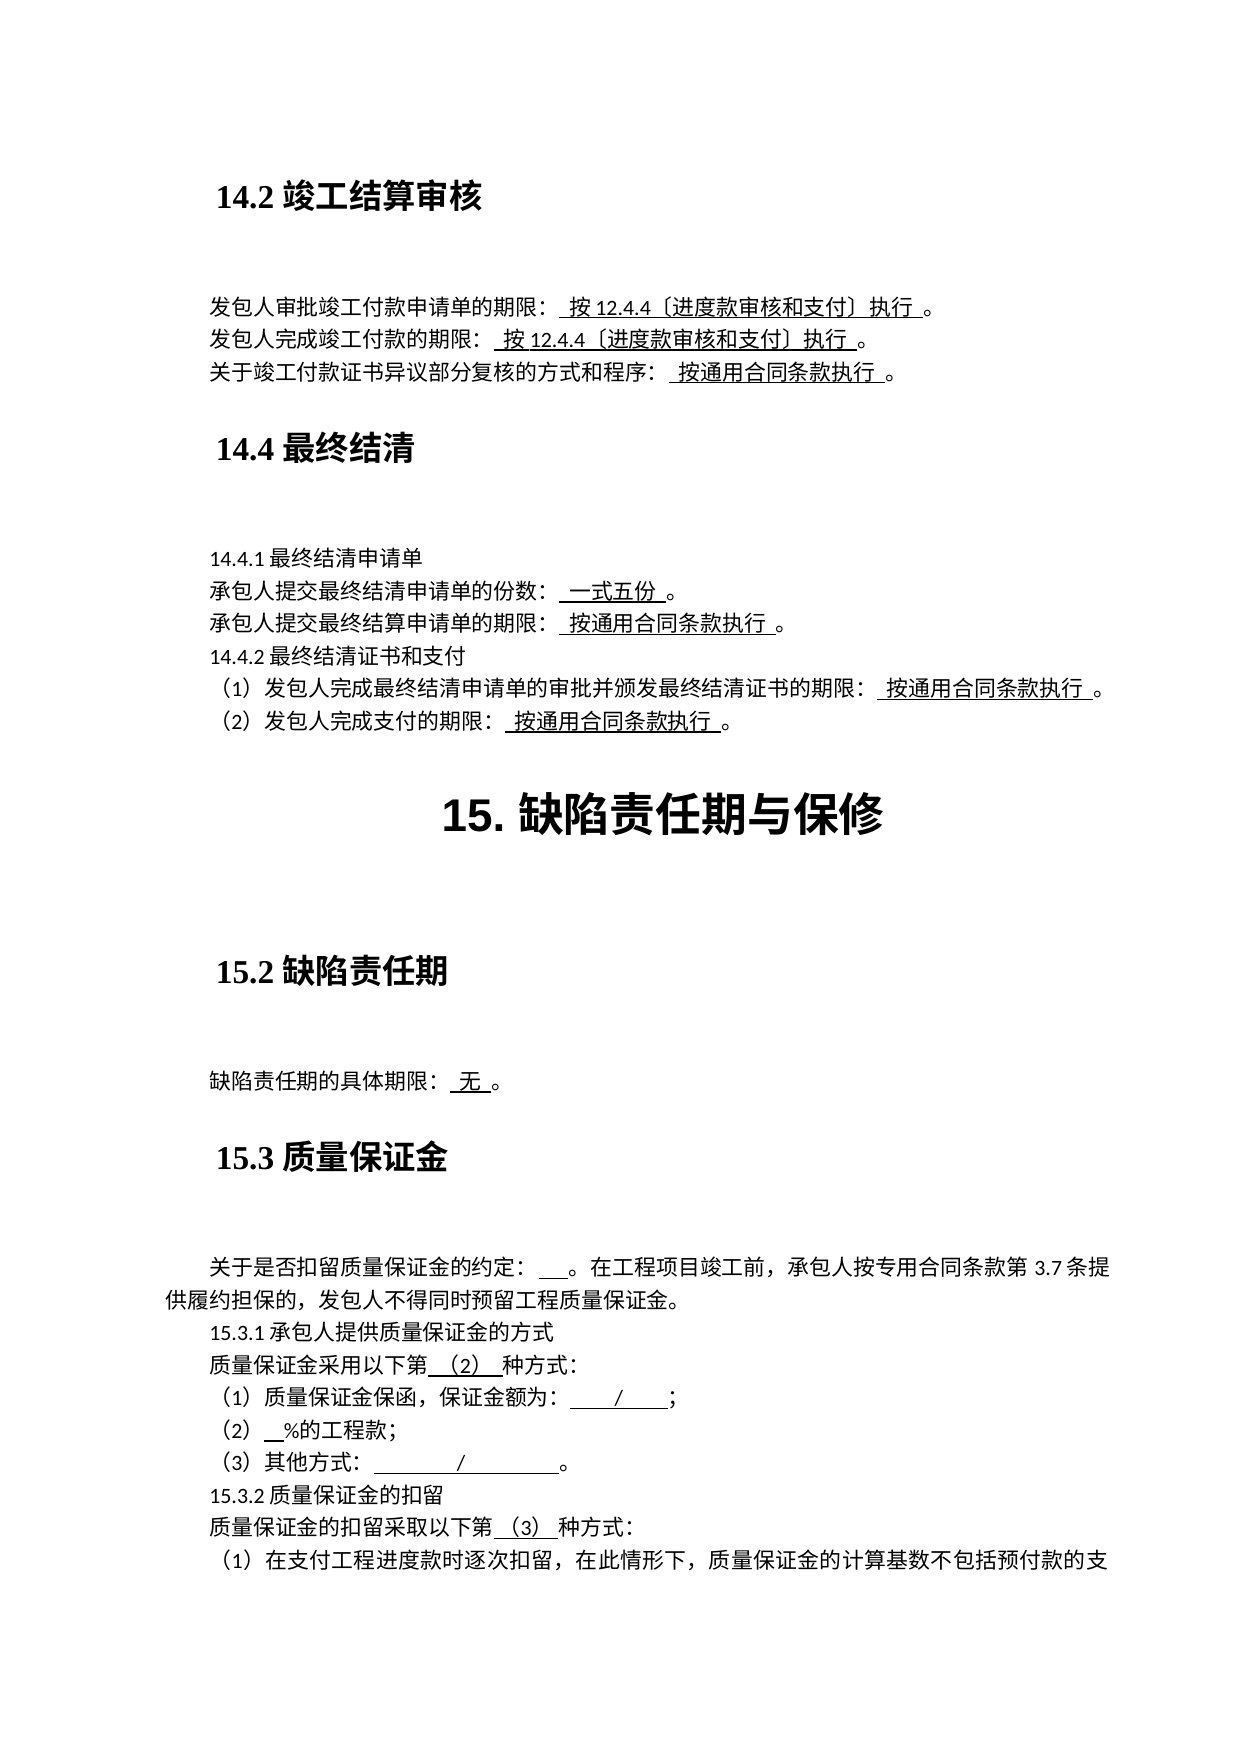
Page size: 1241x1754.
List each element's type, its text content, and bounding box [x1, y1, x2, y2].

text 15.3 质量保证金 [165, 1123, 1110, 1188]
text 承包人提交最终结算申请单的期限： 按通用合同条款执行 。 [165, 606, 1110, 638]
text 15.2 缺陷责任期 [165, 936, 1110, 1001]
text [165, 1542, 1110, 1575]
text （2）发包人完成支付的期限： 按通用合同条款执行 。 [165, 703, 1110, 736]
text 承包人提交最终结清申请单的份数： 一式五份 。 [165, 573, 1110, 606]
text 关于是否扣留质量保证金的约定： 。在工程项目竣工前，承包人按专用合同条款第3.7条提供履约担保的，发包人不得同时预留工程质量保证金。 [165, 1250, 1110, 1315]
text 14.2 竣工结算审核 [165, 162, 1110, 227]
text （1）发包人完成最终结清申请单的审批并颁发最终结清证书的期限： 按通用合同条款执行 。 [165, 671, 1110, 703]
text （1）质量保证金保函，保证金额为： / ； [165, 1380, 1110, 1412]
text 15.3.1 承包人提供质量保证金的方式 [165, 1315, 1110, 1347]
text （2） %的工程款； [165, 1412, 1110, 1445]
text 发包人审批竣工付款申请单的期限： 按12.4.4〔进度款审核和支付〕执行 。 [165, 289, 1110, 322]
text 14.4 最终结清 [165, 414, 1110, 479]
text （3）其他方式： / 。 [165, 1445, 1110, 1477]
text 14.4.2 最终结清证书和支付 [165, 638, 1110, 671]
text 15.3.2 质量保证金的扣留 [165, 1477, 1110, 1510]
text 关于竣工付款证书异议部分复核的方式和程序： 按通用合同条款执行 。 [165, 354, 1110, 387]
text 15. 缺陷责任期与保修 [165, 763, 1110, 861]
text 质量保证金采用以下第 （2） 种方式： [165, 1347, 1110, 1380]
text 14.4.1 最终结清申请单 [165, 541, 1110, 573]
text 缺陷责任期的具体期限： 无 。 [165, 1063, 1110, 1096]
text 质量保证金的扣留采取以下第 （3） 种方式： [165, 1510, 1110, 1542]
text 发包人完成竣工付款的期限： 按12.4.4〔进度款审核和支付〕执行 。 [165, 322, 1110, 354]
